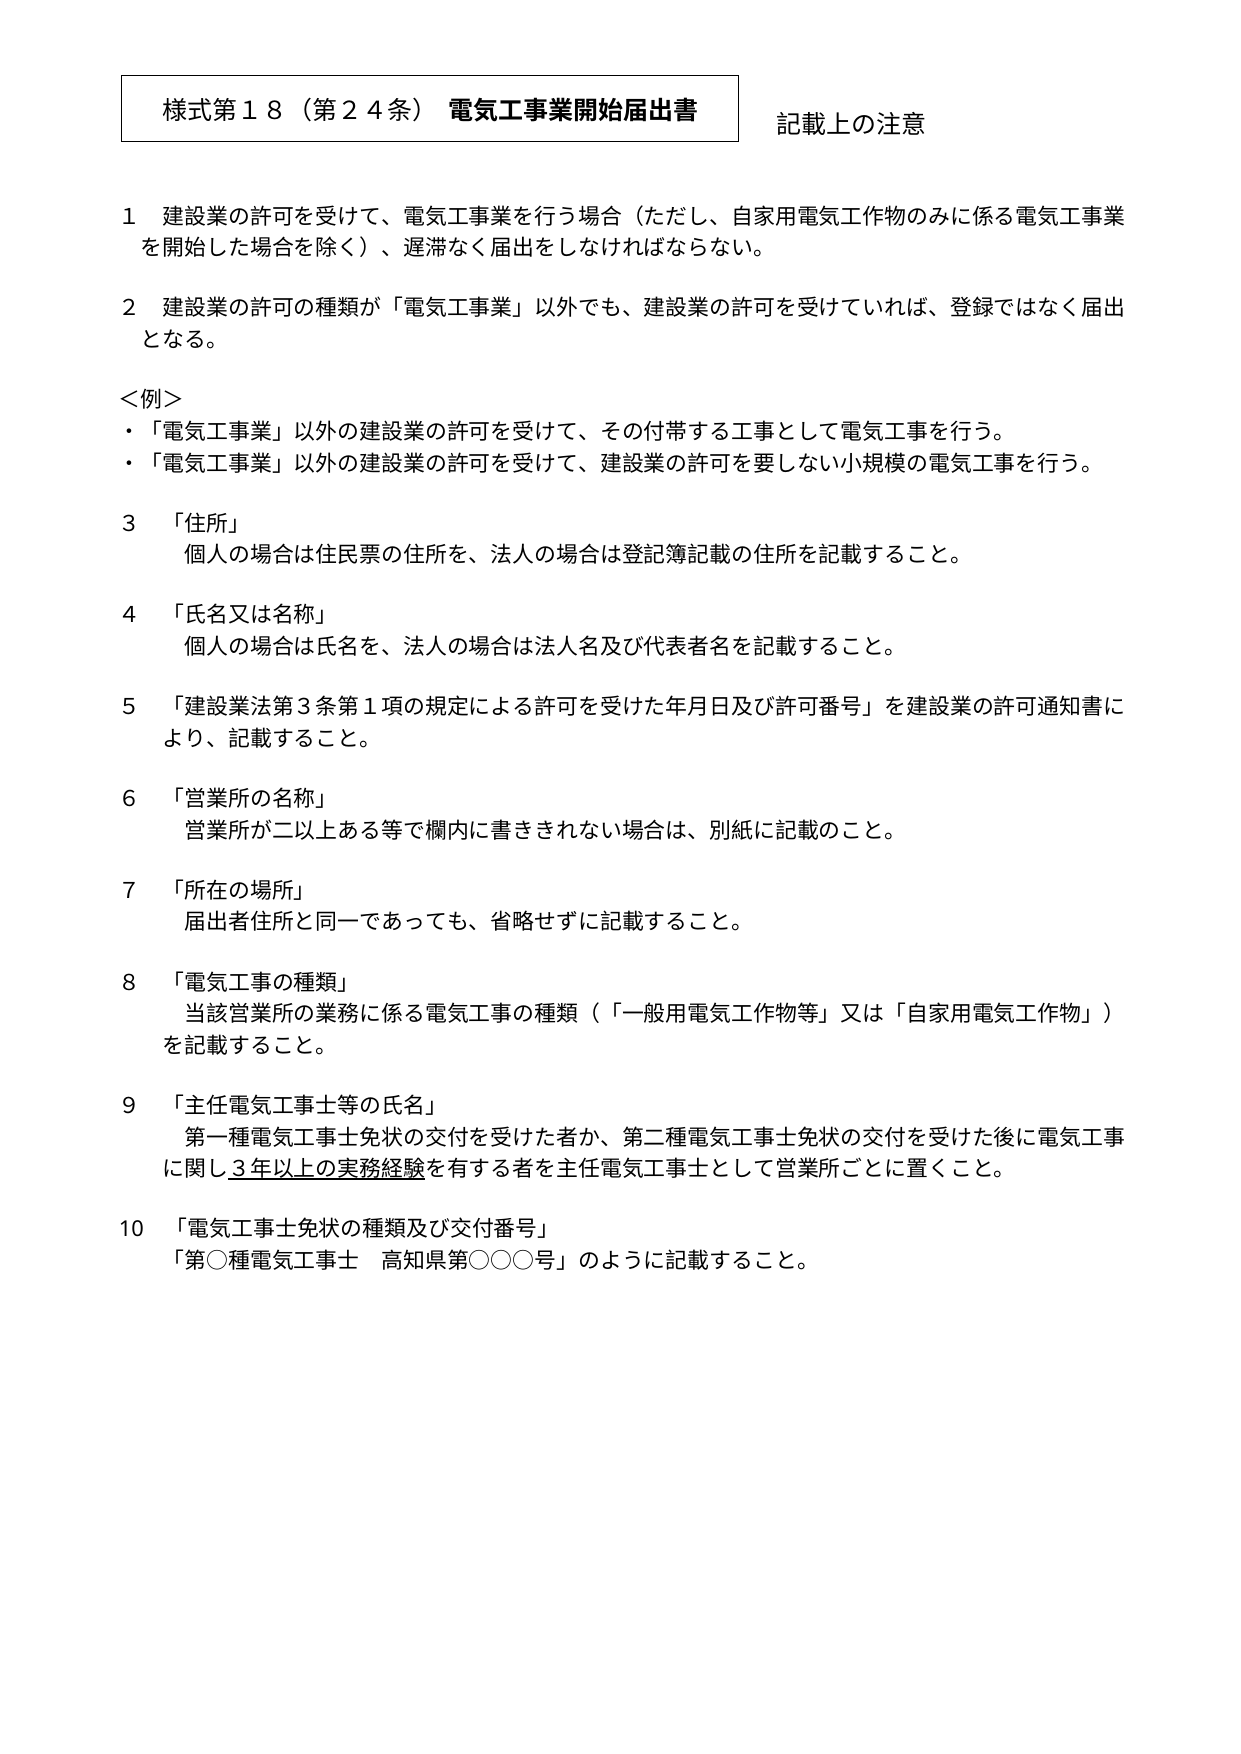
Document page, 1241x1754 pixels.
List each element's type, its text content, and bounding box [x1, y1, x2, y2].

text ・「電気工事業」以外の建設業の許可を受けて、建設業の許可を要しない小規模の電気工事を行う。 [75, 446, 1165, 477]
table_header 様式第１８（第２４条） 電気工事業開始届出書 [122, 76, 738, 141]
text ５ 「建設業法第３条第１項の規定による許可を受けた年月日及び許可番号」を建設業の許可通知書に [75, 689, 1165, 721]
text に関し３年以上の実務経験を有する者を主任電気工事士として営業所ごとに置くこと。 [75, 1151, 1165, 1183]
text ４ 「氏名又は名称」 [75, 597, 1165, 629]
text 当該営業所の業務に係る電気工事の種類（「一般用電気工作物等」又は「自家用電気工作物」） [75, 996, 1165, 1028]
text 「第○種電気工事士 高知県第○○○号」のように記載すること。 [75, 1243, 1165, 1275]
text 第一種電気工事士免状の交付を受けた者か、第二種電気工事士免状の交付を受けた後に電気工事 [75, 1119, 1165, 1151]
text を開始した場合を除く）、遅滞なく届出をしなければならない。 [75, 230, 1165, 262]
text 届出者住所と同一であっても、省略せずに記載すること。 [75, 904, 1165, 936]
text ８ 「電気工事の種類」 [75, 964, 1165, 996]
text 個人の場合は氏名を、法人の場合は法人名及び代表者名を記載すること。 [75, 629, 1165, 661]
text ３ 「住所」 [75, 506, 1165, 537]
text より、記載すること。 [75, 721, 1165, 752]
text １ 建設業の許可を受けて、電気工事業を行う場合（ただし、自家用電気工作物のみに係る電気工事業 [75, 199, 1165, 230]
text 個人の場合は住民票の住所を、法人の場合は登記簿記載の住所を記載すること。 [75, 537, 1165, 569]
text 営業所が二以上ある等で欄内に書ききれない場合は、別紙に記載のこと。 [75, 813, 1165, 844]
text ２ 建設業の許可の種類が「電気工事業」以外でも、建設業の許可を受けていれば、登録ではなく届出 [75, 290, 1165, 322]
text ７ 「所在の場所」 [75, 873, 1165, 904]
text を記載すること。 [75, 1028, 1165, 1059]
text ６ 「営業所の名称」 [75, 781, 1165, 813]
text となる。 [75, 322, 1165, 354]
text 10 「電気工事士免状の種類及び交付番号」 [75, 1211, 1165, 1243]
table_header 記載上の注意 [739, 75, 1110, 141]
text ９ 「主任電気工事士等の氏名」 [75, 1088, 1165, 1119]
text ・「電気工事業」以外の建設業の許可を受けて、その付帯する工事として電気工事を行う。 [75, 414, 1165, 446]
text ＜例＞ [75, 382, 1165, 414]
